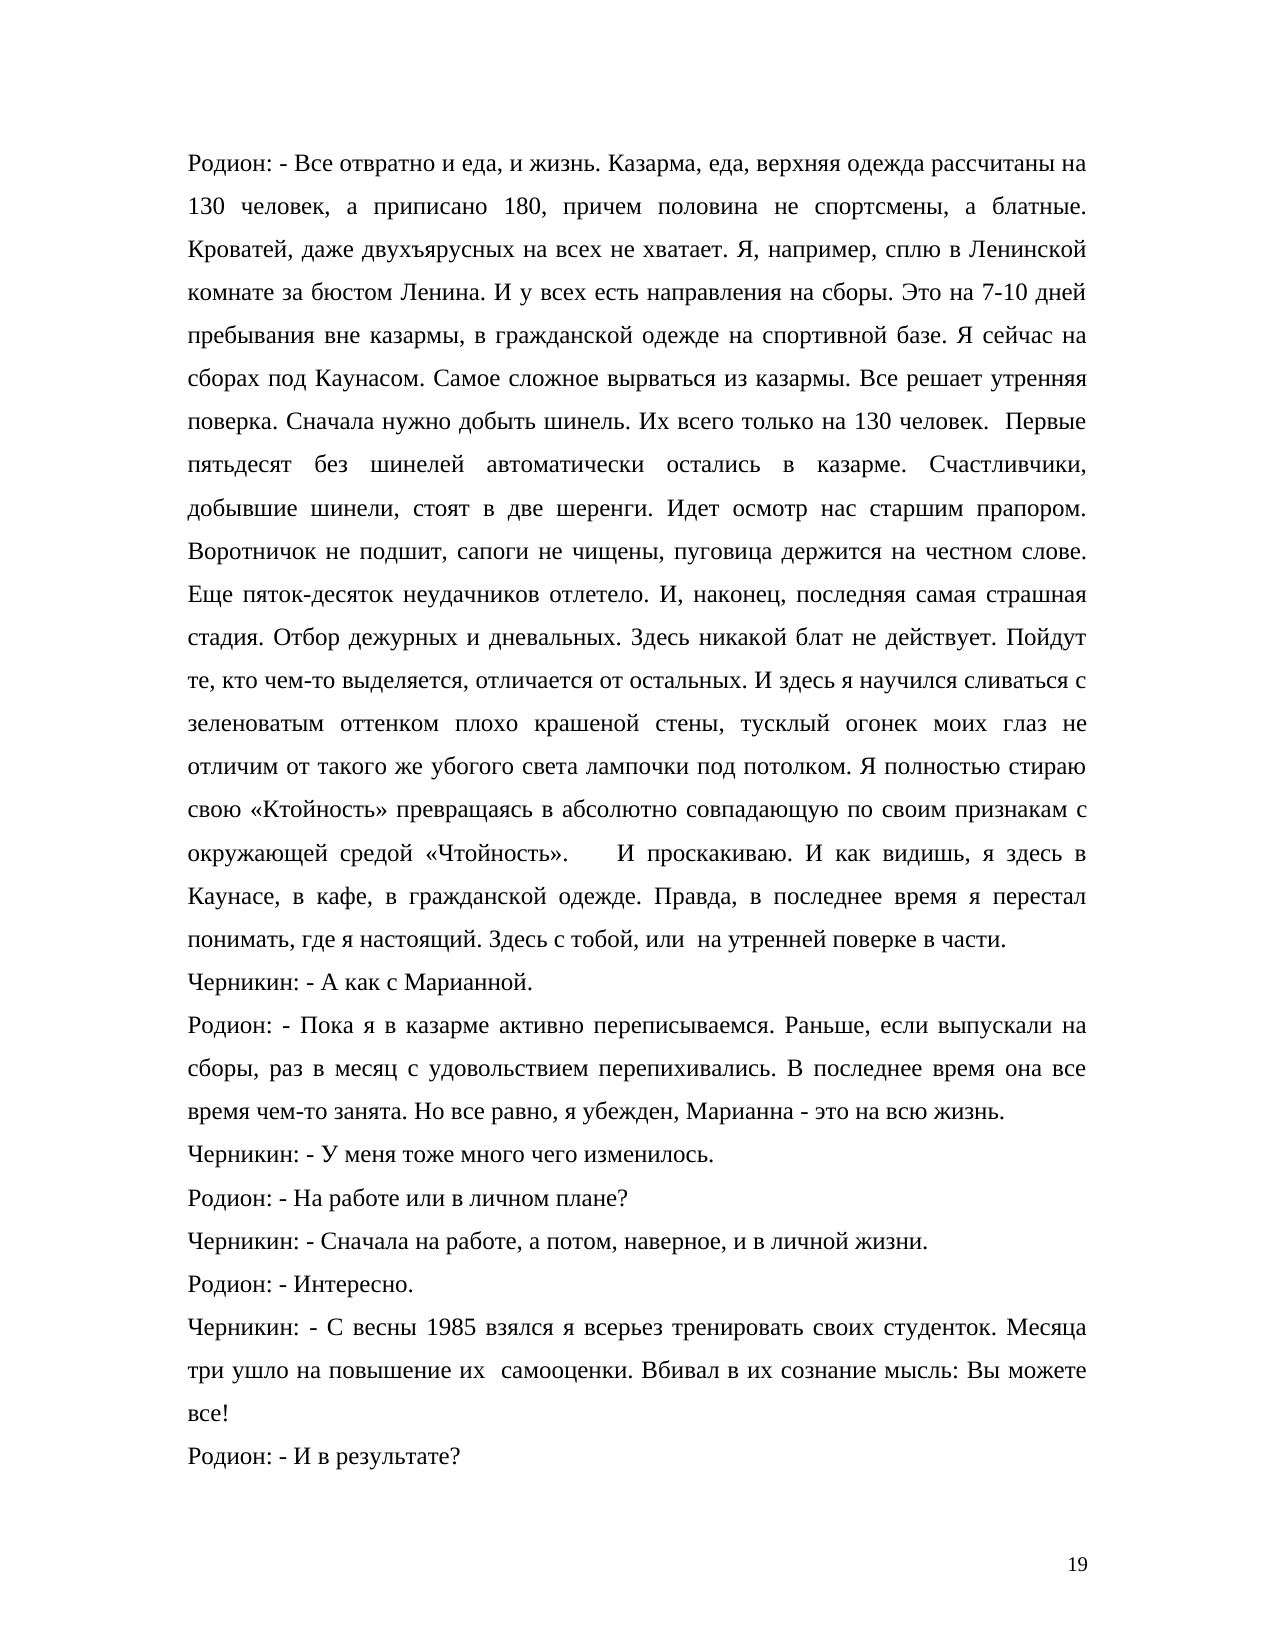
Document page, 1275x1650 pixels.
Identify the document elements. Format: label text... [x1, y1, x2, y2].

text Черникин: - Сначала на работе, а потом, наверное, и в личной жизни. [187, 1226, 1088, 1254]
text Черникин: - С весны 1985 взялся я всерьез тренировать своих студенток. Месяца три ушло на повышение их самооценки. Вбивал в их сознание мысль: Вы можете все! [187, 1312, 1088, 1427]
text Родион: - И в результате? [187, 1441, 1088, 1470]
text Родион: - На работе или в личном плане? [187, 1183, 1088, 1211]
text Родион: - Пока я в казарме активно переписываемся. Раньше, если выпускали на сборы, раз в месяц с удовольствием перепихивались. В последнее время она все время чем-то занята. Но все равно, я убежден, Марианна - это на всю жизнь. [187, 1010, 1088, 1125]
text Родион: - Все отвратно и еда, и жизнь. Казарма, еда, верхняя одежда рассчитаны на 130 человек, а приписано 180, причем половина не спортсмены, а блатные. Кроватей, даже двухъярусных на всех не хватает. Я, например, сплю в Ленинской комнате за бюстом Ленина. И у всех есть направления на сборы. Это на 7-10 дней пребывания вне казармы, в гражданской одежде на спортивной базе. Я сейчас на сборах под Каунасом. Самое сложное вырваться из казармы. Все решает утренняя поверка. Сначала нужно добыть шинель. Их всего только на 130 человек. Первые пятьдесят без шинелей автоматически остались в казарме. Счастливчики, добывшие шинели, стоят в две шеренги. Идет осмотр нас старшим прапором. Воротничок не подшит, сапоги не чищены, пуговица держится на честном слове. Еще пяток-десяток неудачников отлетело. И, наконец, последняя самая страшная стадия. Отбор дежурных и дневальных. Здесь никакой блат не действует. Пойдут те, кто чем-то выделяется, отличается от остальных. И здесь я научился сливаться с зеленоватым оттенком плохо крашеной стены, тусклый огонек моих глаз не отличим от такого же убогого света лампочки под потолком. Я полностью стираю свою «Ктойность» превращаясь в абсолютно совпадающую по своим признакам с окружающей средой «Чтойность». И проскакиваю. И как видишь, я здесь в Каунасе, в кафе, в гражданской одежде. Правда, в последнее время я перестал понимать, где я настоящий. Здесь с тобой, или на утренней поверке в части. [187, 148, 1088, 953]
text Родион: - Интересно. [187, 1269, 1088, 1298]
text Черникин: - У меня тоже много чего изменилось. [187, 1139, 1088, 1168]
text Черникин: - А как с Марианной. [187, 967, 1088, 996]
